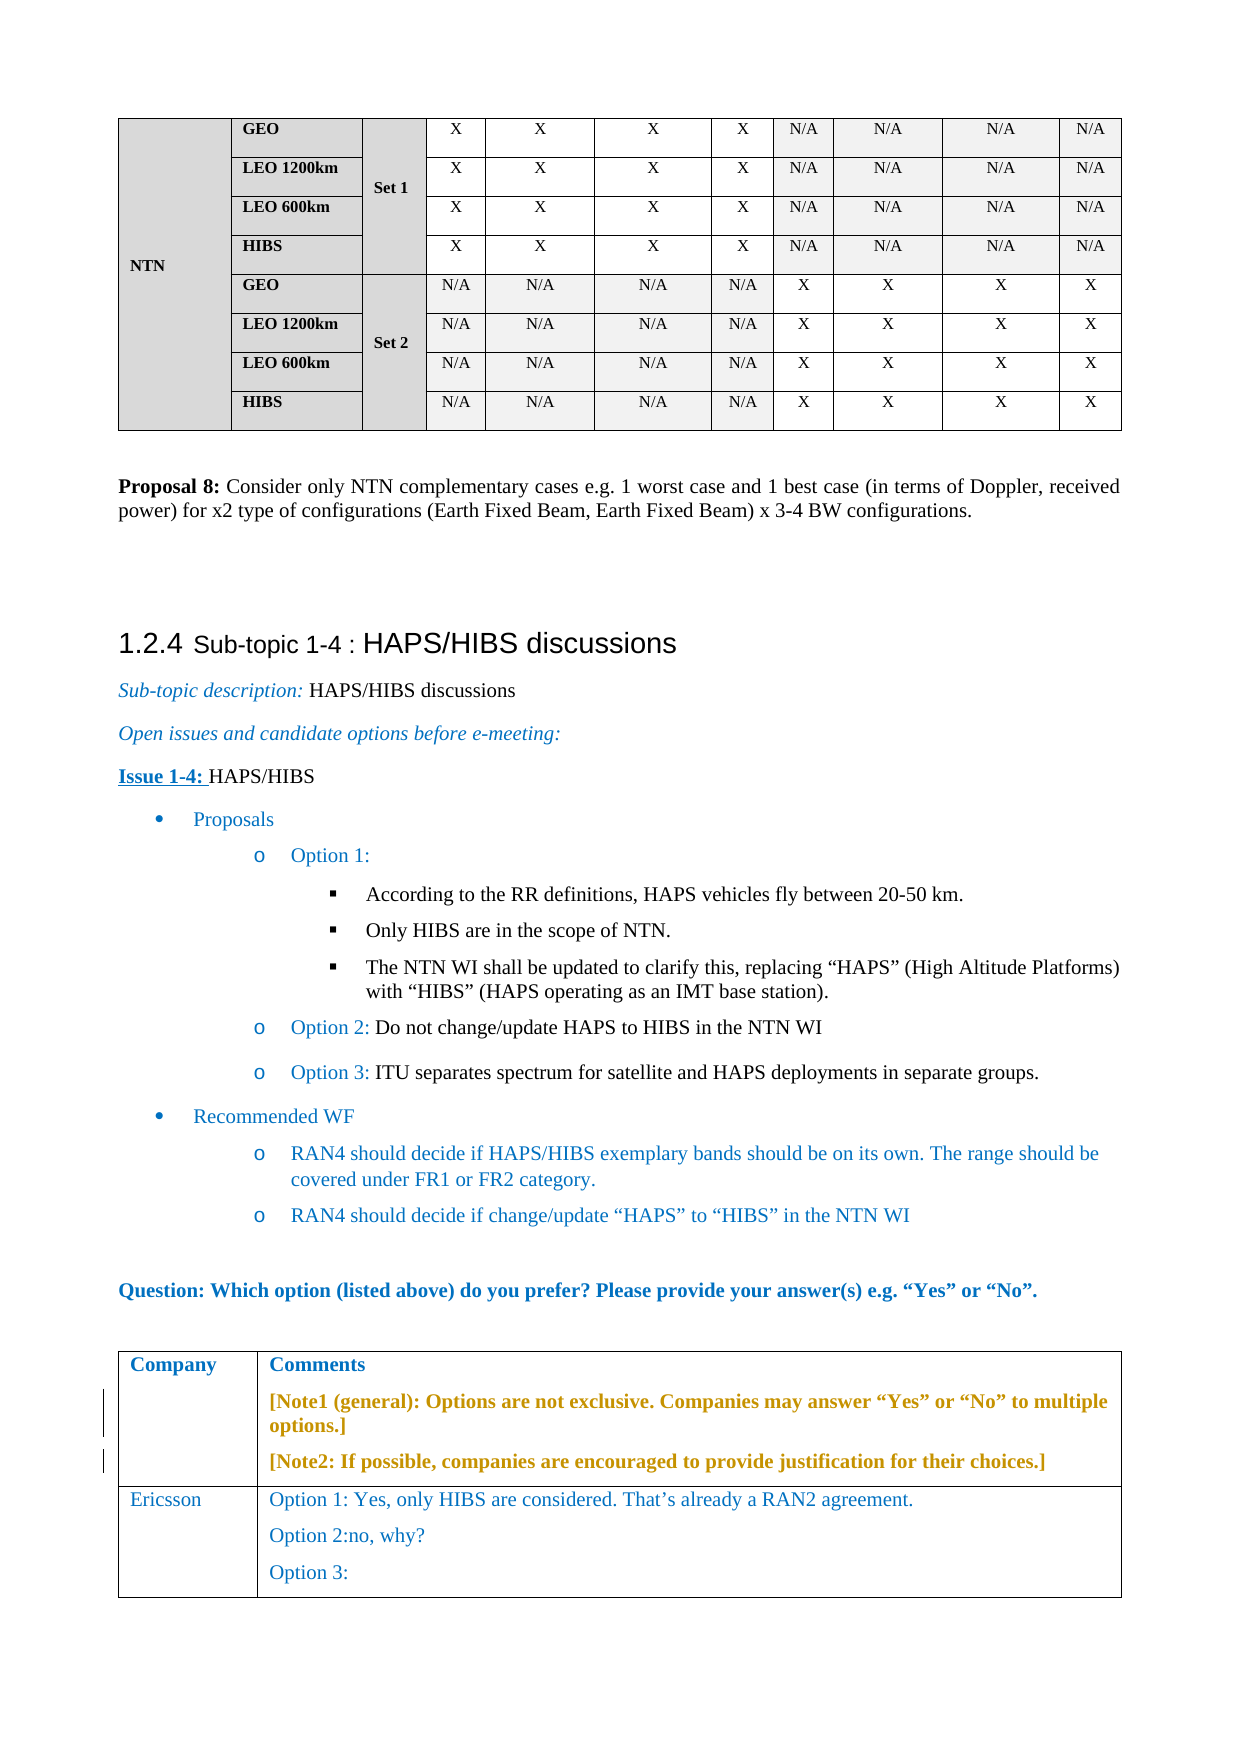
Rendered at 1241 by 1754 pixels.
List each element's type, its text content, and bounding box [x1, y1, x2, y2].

text Question: Which option (listed above) do you prefer? Please provide your answer(s) e.g. “Yes” or “No”. [118, 1278, 1122, 1302]
table_header Comments [Note1 (general): Options are not exclusive. Companies may answer “Yes” or “No” to multiple options.] [Note2: If possible, companies are encouraged to provide justification for their choices.] [258, 1352, 1121, 1486]
table_cell X [595, 119, 711, 157]
list The NTN WI shall be updated to clarify this, replacing “HAPS” (High Altitude Platforms) with “HIBS” (HAPS operating as an IMT base station). [328, 955, 1122, 1003]
table_cell X [1060, 392, 1121, 430]
table_cell N/A [427, 314, 485, 352]
table_cell N/A [427, 275, 485, 313]
table_cell X [943, 314, 1059, 352]
table_cell X [943, 353, 1059, 391]
table_cell X [427, 236, 485, 274]
table_cell X [712, 197, 773, 235]
table_cell N/A [943, 119, 1059, 157]
list RAN4 should decide if change/update “HAPS” to “HIBS” in the NTN WI [253, 1203, 1122, 1229]
table_cell X [834, 275, 942, 313]
table_cell X [834, 392, 942, 430]
table_cell N/A [834, 158, 942, 196]
table_cell LEO 600km [232, 197, 362, 235]
table_cell HIBS [232, 392, 362, 430]
table_cell X [1060, 275, 1121, 313]
subtitle Sub-topic 1-4 : HAPS/HIBS discussions [118, 626, 1122, 659]
table_cell X [712, 119, 773, 157]
table_cell N/A [712, 314, 773, 352]
text Issue 1-4: HAPS/HIBS [118, 764, 1122, 788]
table_cell X [774, 314, 833, 352]
list Option 3: ITU separates spectrum for satellite and HAPS deployments in separate groups. [253, 1060, 1122, 1086]
text Open issues and candidate options before e-meeting: [118, 721, 1122, 745]
table_cell Set 2 [363, 275, 426, 430]
table_cell X [595, 197, 711, 235]
list Proposals [156, 807, 1122, 831]
list Recommended WF [156, 1104, 1122, 1128]
text Sub-topic description: HAPS/HIBS discussions [118, 678, 1122, 702]
table_cell X [595, 236, 711, 274]
table_cell N/A [486, 314, 594, 352]
table_cell N/A [486, 275, 594, 313]
table_cell LEO 1200km [232, 314, 362, 352]
table_cell X [427, 158, 485, 196]
table_cell N/A [595, 392, 711, 430]
table_cell X [595, 158, 711, 196]
table_cell N/A [774, 197, 833, 235]
table_cell N/A [712, 392, 773, 430]
table_cell N/A [943, 236, 1059, 274]
table_cell GEO [232, 119, 362, 157]
table_cell X [486, 197, 594, 235]
text Proposal 8: Consider only NTN complementary cases e.g. 1 worst case and 1 best case (in terms of Doppler, received power) for x2 type of configurations (Earth Fixed Beam, Earth Fixed Beam) x 3-4 BW configurations. [118, 473, 1122, 522]
table_cell N/A [774, 119, 833, 157]
list Option 2: Do not change/update HAPS to HIBS in the NTN WI [253, 1015, 1122, 1041]
list According to the RR definitions, HAPS vehicles fly between 20-50 km. [328, 882, 1122, 906]
table_cell N/A [1060, 197, 1121, 235]
table_cell GEO [232, 275, 362, 313]
table_cell N/A [427, 392, 485, 430]
table_cell X [712, 236, 773, 274]
table_cell N/A [595, 314, 711, 352]
table_cell X [427, 119, 485, 157]
table_cell N/A [774, 236, 833, 274]
table_cell N/A [1060, 236, 1121, 274]
list Only HIBS are in the scope of NTN. [328, 918, 1122, 942]
table_cell X [486, 236, 594, 274]
table_cell N/A [834, 119, 942, 157]
table_cell HIBS [232, 236, 362, 274]
table_header Company [119, 1352, 257, 1486]
table_cell Set 1 [363, 119, 426, 274]
table_cell X [712, 158, 773, 196]
table_cell X [1060, 314, 1121, 352]
list RAN4 should decide if HAPS/HIBS exemplary bands should be on its own. The range should be covered under FR1 or FR2 category. [253, 1141, 1122, 1191]
table_cell X [774, 275, 833, 313]
table_cell NTN [119, 119, 231, 430]
table_cell N/A [595, 353, 711, 391]
table_cell N/A [427, 353, 485, 391]
table_cell X [834, 353, 942, 391]
table_cell X [1060, 353, 1121, 391]
table_cell X [486, 119, 594, 157]
table_cell X [486, 158, 594, 196]
table_cell N/A [1060, 119, 1121, 157]
table_cell N/A [943, 197, 1059, 235]
table_cell X [774, 353, 833, 391]
table_cell N/A [774, 158, 833, 196]
list Option 1: [253, 843, 1122, 869]
table_cell X [943, 392, 1059, 430]
table_cell X [427, 197, 485, 235]
table_cell X [834, 314, 942, 352]
table_cell N/A [712, 353, 773, 391]
table_cell LEO 600km [232, 353, 362, 391]
table_cell N/A [595, 275, 711, 313]
table_cell Option 1: Yes, only HIBS are considered. That’s already a RAN2 agreement. Option 2:no, why? Option 3: [258, 1487, 1121, 1597]
table_cell N/A [943, 158, 1059, 196]
table_cell N/A [486, 353, 594, 391]
table_cell Ericsson [119, 1487, 257, 1597]
table_cell LEO 1200km [232, 158, 362, 196]
table_cell X [943, 275, 1059, 313]
table_cell X [774, 392, 833, 430]
table_cell N/A [834, 236, 942, 274]
table_cell N/A [1060, 158, 1121, 196]
table_cell N/A [712, 275, 773, 313]
table_cell N/A [834, 197, 942, 235]
table_cell N/A [486, 392, 594, 430]
